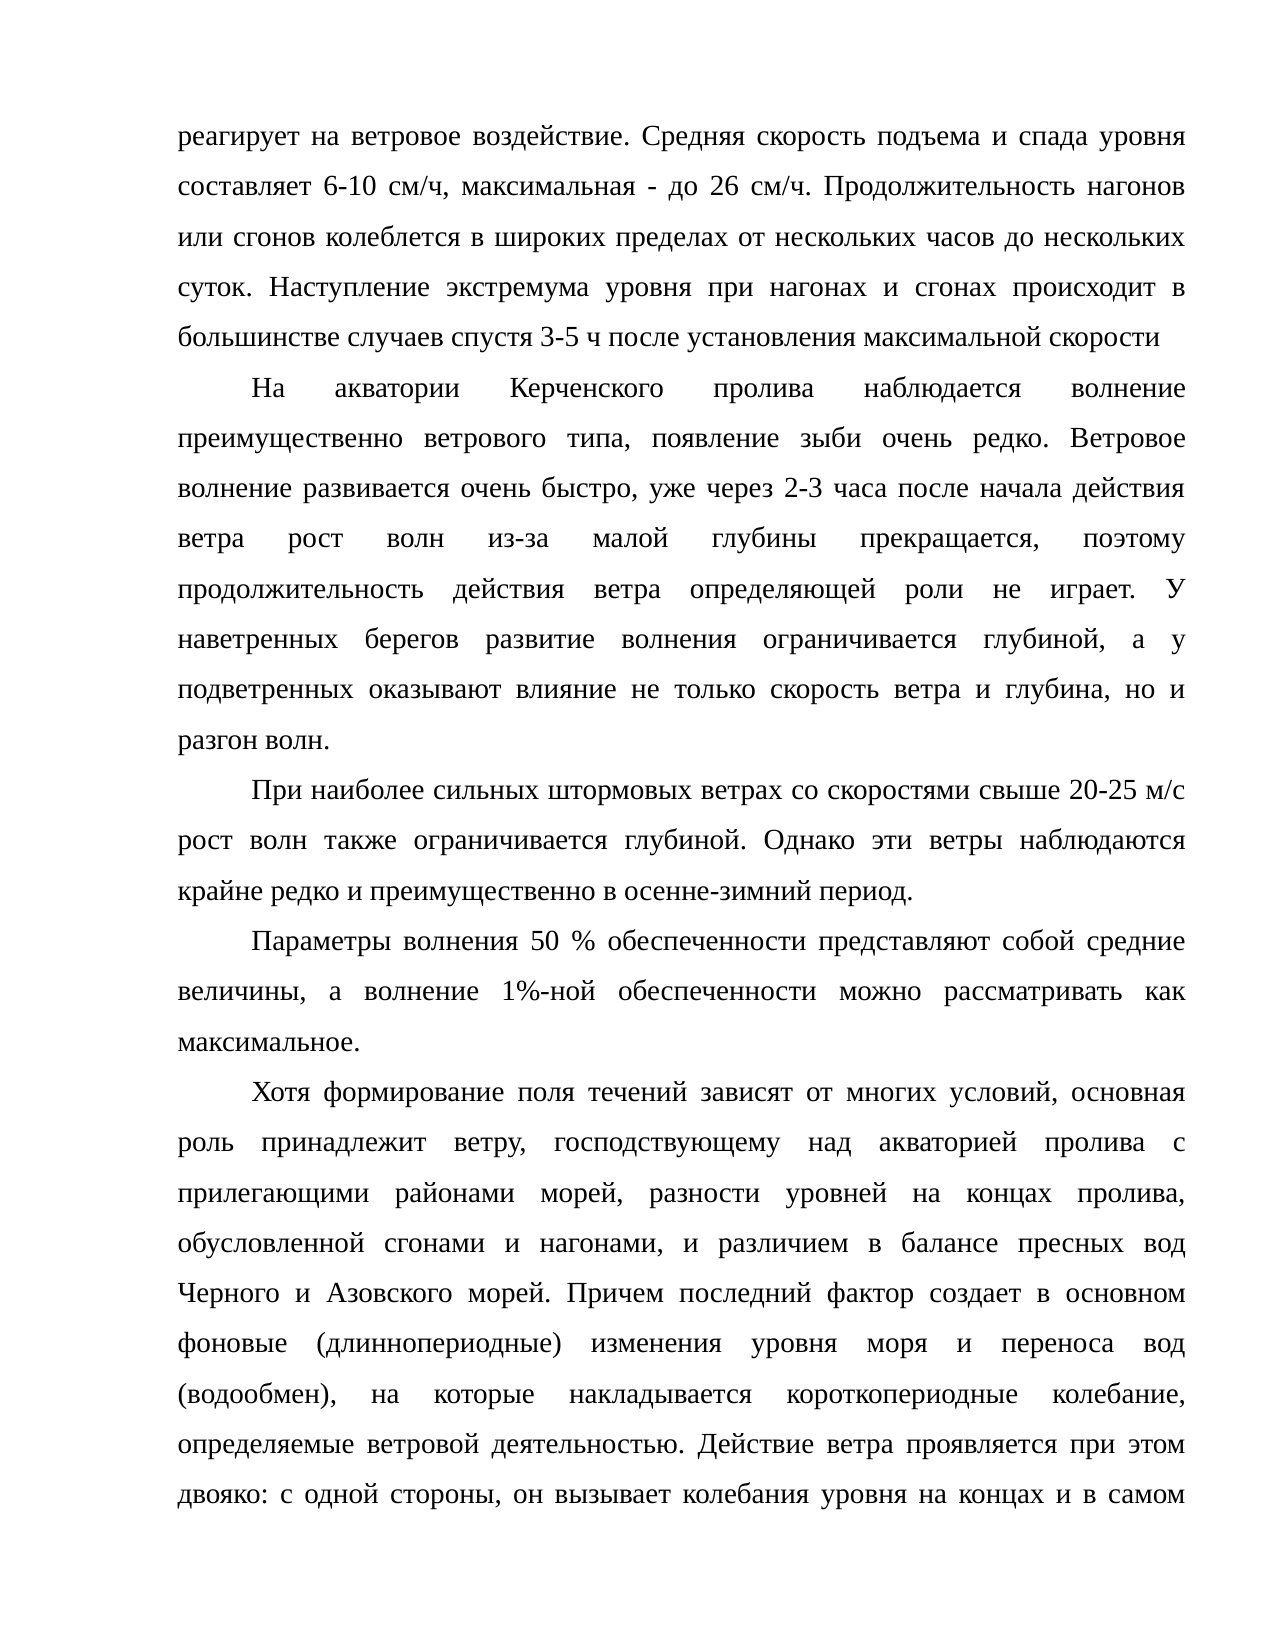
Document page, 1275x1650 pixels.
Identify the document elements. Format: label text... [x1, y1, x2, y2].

text Параметры волнения 50 % обеспеченности представляют собой средние величины, а волнение 1%-ной обеспеченности можно рассматривать как максимальное. [177, 923, 1186, 1057]
text При наиболее сильных штормовых ветрах со скоростями свыше 20-25 м/с рост волн также ограничивается глубиной. Однако эти ветры наблюдаются крайне редко и преимущественно в осенне-зимний период. [177, 772, 1186, 906]
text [177, 1074, 1186, 1510]
text На акватории Керченского пролива наблюдается волнение преимущественно ветрового типа, появление зыби очень редко. Ветровое волнение развивается очень быстро, уже через 2-3 часа после начала действия ветра рост волн из-за малой глубины прекращается, поэтому продолжительность действия ветра определяющей роли не играет. У наветренных берегов развитие волнения ограничивается глубиной, а у подветренных оказывают влияние не только скорость ветра и глубина, но и разгон волн. [177, 370, 1186, 755]
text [177, 118, 1186, 353]
